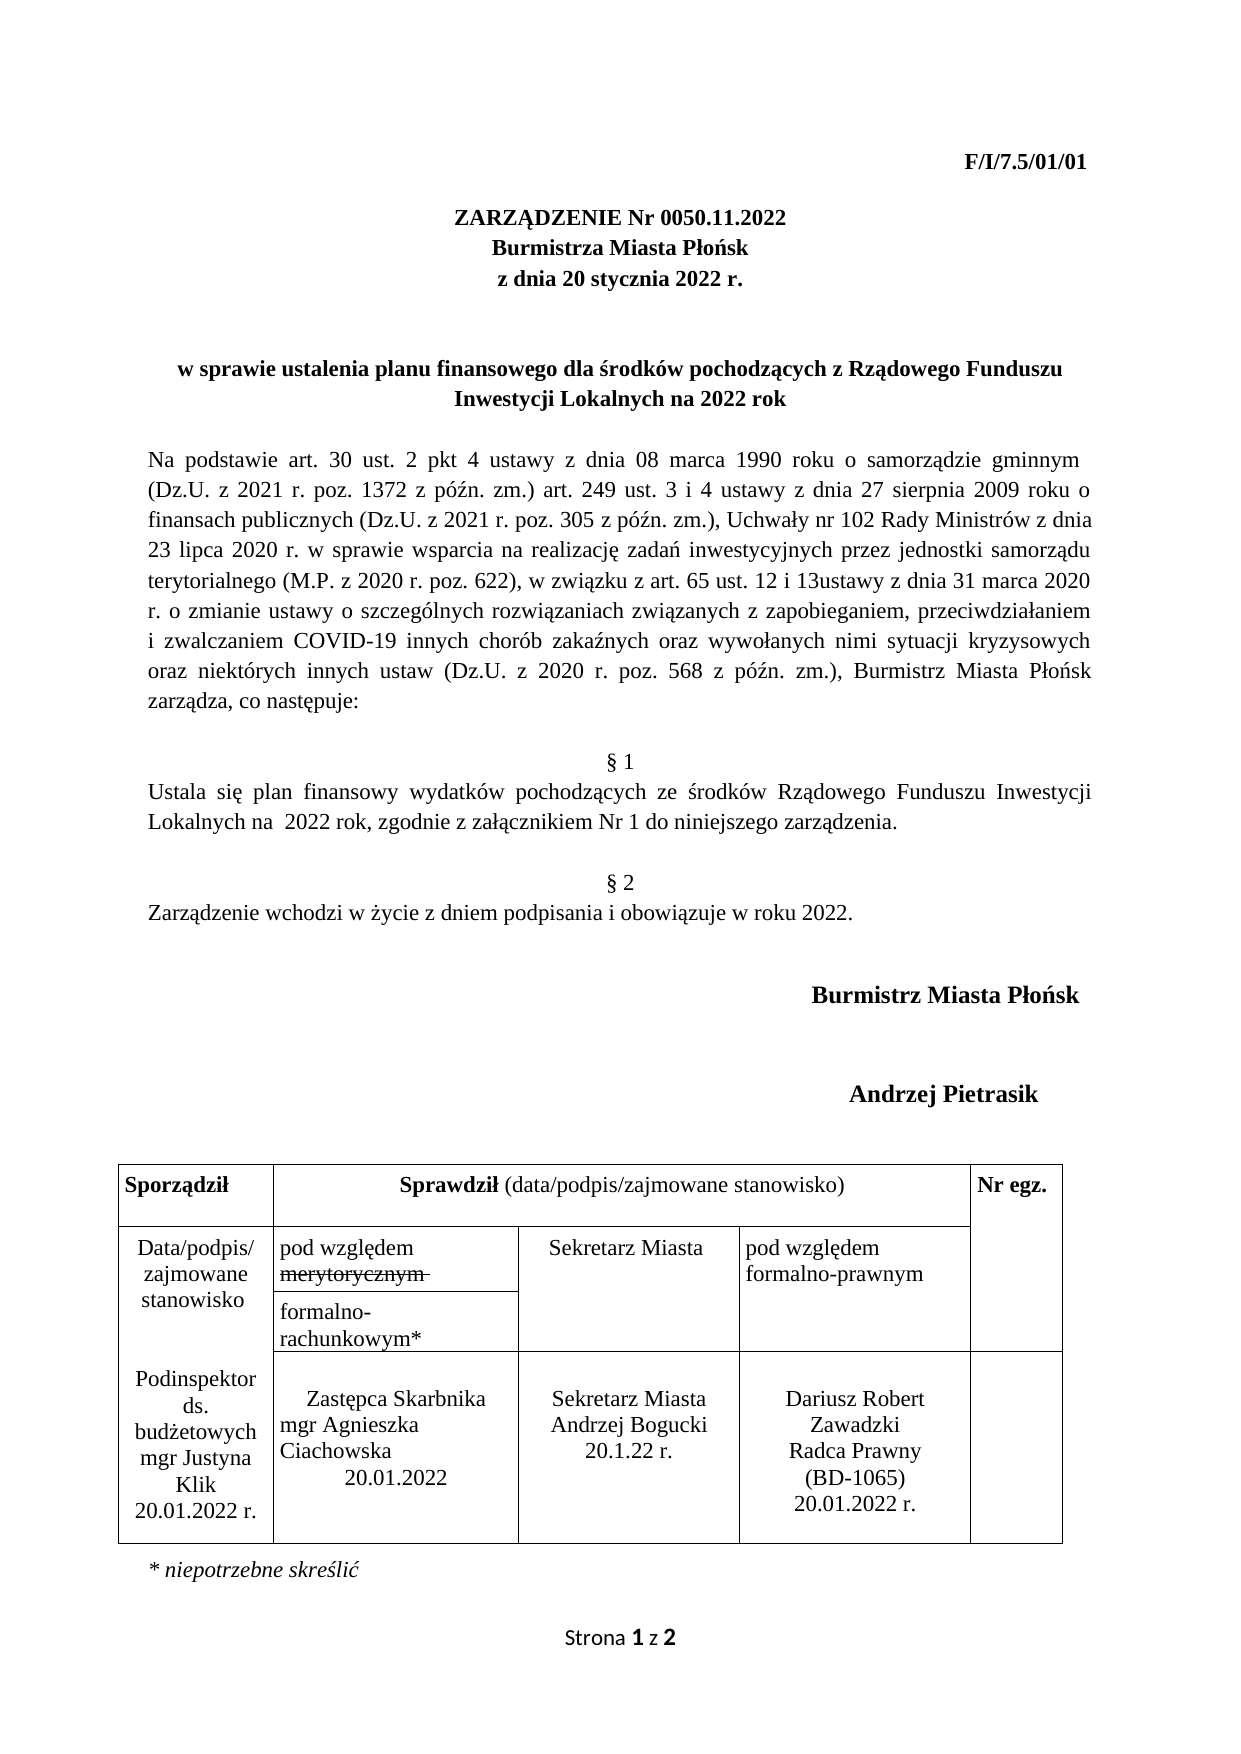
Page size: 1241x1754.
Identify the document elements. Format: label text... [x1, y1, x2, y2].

list Burmistrz Miasta Płońsk [811, 980, 1092, 1009]
text Ustala się plan finansowy wydatków pochodzących ze środków Rządowego Funduszu Inwestycji Lokalnych na 2022 rok, zgodnie z załącznikiem Nr 1 do niniejszego zarządzenia. [148, 778, 1092, 835]
table_cell Data/podpis/ zajmowane stanowisko Podinspektor ds. budżetowych mgr Justyna Klik 20.01.2022 r. [119, 1227, 273, 1543]
table_cell [971, 1352, 1062, 1543]
text § 1 [148, 748, 1092, 774]
table_cell formalno-rachunkowym* [274, 1292, 518, 1351]
table_header Sprawdził (data/podpis/zajmowane stanowisko) [274, 1165, 970, 1226]
table_header Nr egz. [971, 1165, 1062, 1351]
table_cell Dariusz Robert Zawadzki Radca Prawny (BD-1065) 20.01.2022 r. [740, 1352, 970, 1543]
text § 2 [148, 869, 1092, 895]
text * niepotrzebne skreślić [148, 1556, 1092, 1583]
table_cell Sekretarz Miasta [519, 1227, 739, 1351]
table_cell pod względem formalno-prawnym [740, 1227, 970, 1351]
text F/I/7.5/01/01 [959, 148, 1092, 174]
text z dnia 20 stycznia 2022 r. [148, 265, 1092, 291]
text Zarządzenie wchodzi w życie z dniem podpisania i obowiązuje w roku 2022. [148, 899, 1092, 925]
table_cell Sekretarz Miasta Andrzej Bogucki 20.1.22 r. [519, 1352, 739, 1543]
text w sprawie ustalenia planu finansowego dla środków pochodzących z Rządowego Funduszu Inwestycji Lokalnych na 2022 rok [148, 355, 1092, 412]
table_cell pod względem merytorycznym [274, 1227, 518, 1291]
list Andrzej Pietrasik [811, 1079, 1092, 1108]
text Burmistrza Miasta Płońsk [148, 234, 1092, 261]
text Na podstawie art. 30 ust. 2 pkt 4 ustawy z dnia 08 marca 1990 roku o samorządzie gminnym (Dz.U. z 2021 r. poz. 1372 z późn. zm.) art. 249 ust. 3 i 4 ustawy z dnia 27 sierpnia 2009 roku o finansach publicznych (Dz.U. z 2021 r. poz. 305 z późn. zm.), Uchwały nr 102 Rady Ministrów z dnia 23 lipca 2020 r. w sprawie wsparcia na realizację zadań inwestycyjnych przez jednostki samorządu terytorialnego (M.P. z 2020 r. poz. 622), w związku z art. 65 ust. 12 i 13ustawy z dnia 31 marca 2020 r. o zmianie ustawy o szczególnych rozwiązaniach związanych z zapobieganiem, przeciwdziałaniem i zwalczaniem COVID-19 innych chorób zakaźnych oraz wywołanych nimi sytuacji kryzysowych oraz niektórych innych ustaw (Dz.U. z 2020 r. poz. 568 z późn. zm.), Burmistrz Miasta Płońsk zarządza, co następuje: [148, 446, 1092, 714]
table_header Sporządził [119, 1165, 273, 1226]
table_cell Zastępca Skarbnika mgr Agnieszka Ciachowska 20.01.2022 [274, 1352, 518, 1543]
text ZARZĄDZENIE Nr 0050.11.2022 [148, 204, 1092, 231]
